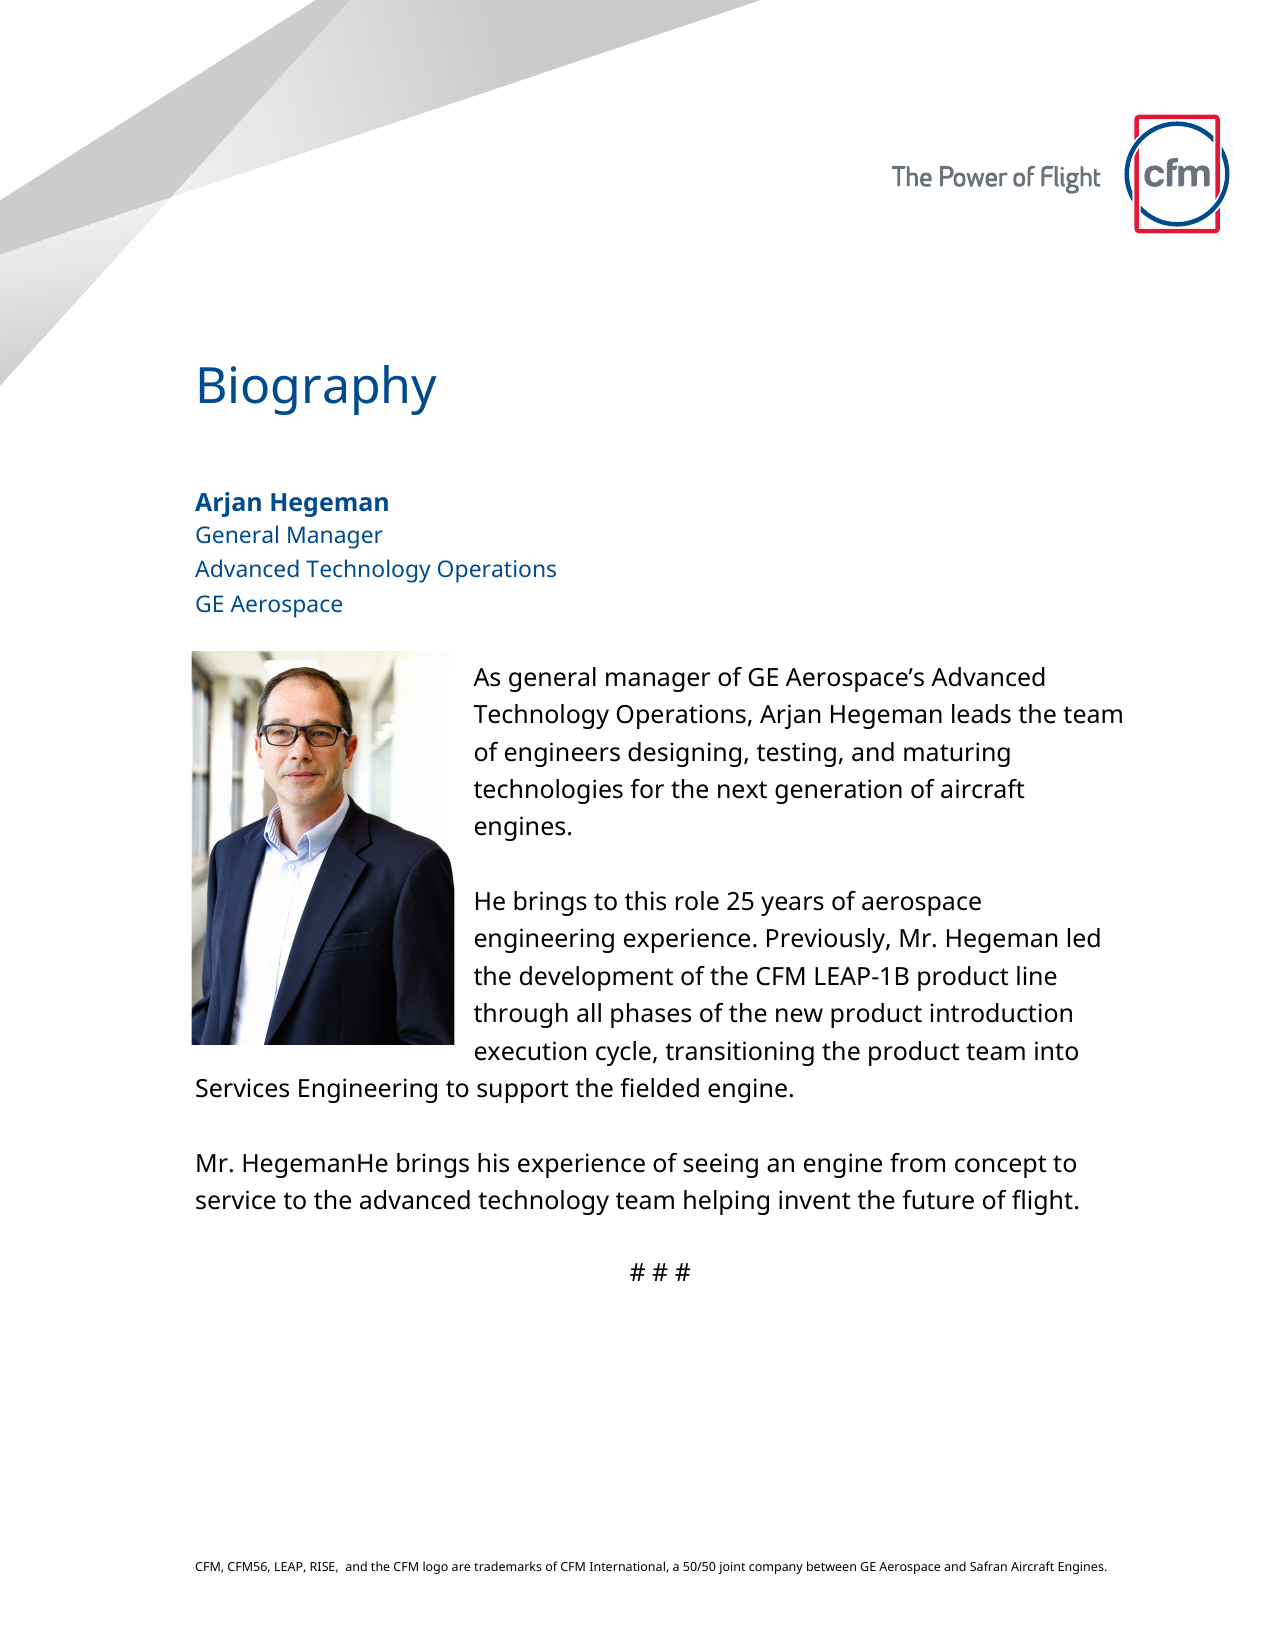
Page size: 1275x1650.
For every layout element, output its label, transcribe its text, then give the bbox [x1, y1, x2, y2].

text General Manager [195, 519, 1125, 550]
text # # # [195, 1254, 1125, 1288]
text He brings to this role 25 years of aerospace engineering experience. Previously, Mr. Hegeman led the development of the CFM LEAP-1B product line through all phases of the new product introduction execution cycle, transitioning the product team into Services Engineering to support the fielded engine. [195, 884, 1125, 1105]
text Biography [195, 350, 1125, 418]
text Advanced Technology Operations [195, 553, 1125, 584]
text Mr. HegemanHe brings his experience of seeing an engine from concept to service to the advanced technology team helping invent the future of flight. [195, 1146, 1125, 1217]
picture [191, 651, 455, 1045]
text GE Aerospace [195, 588, 1125, 619]
text As general manager of GE Aerospace’s Advanced Technology Operations, Arjan Hegeman leads the team of engineers designing, testing, and maturing technologies for the next generation of aircraft engines. [455, 659, 1125, 843]
subtitle Arjan Hegeman [195, 485, 1125, 519]
